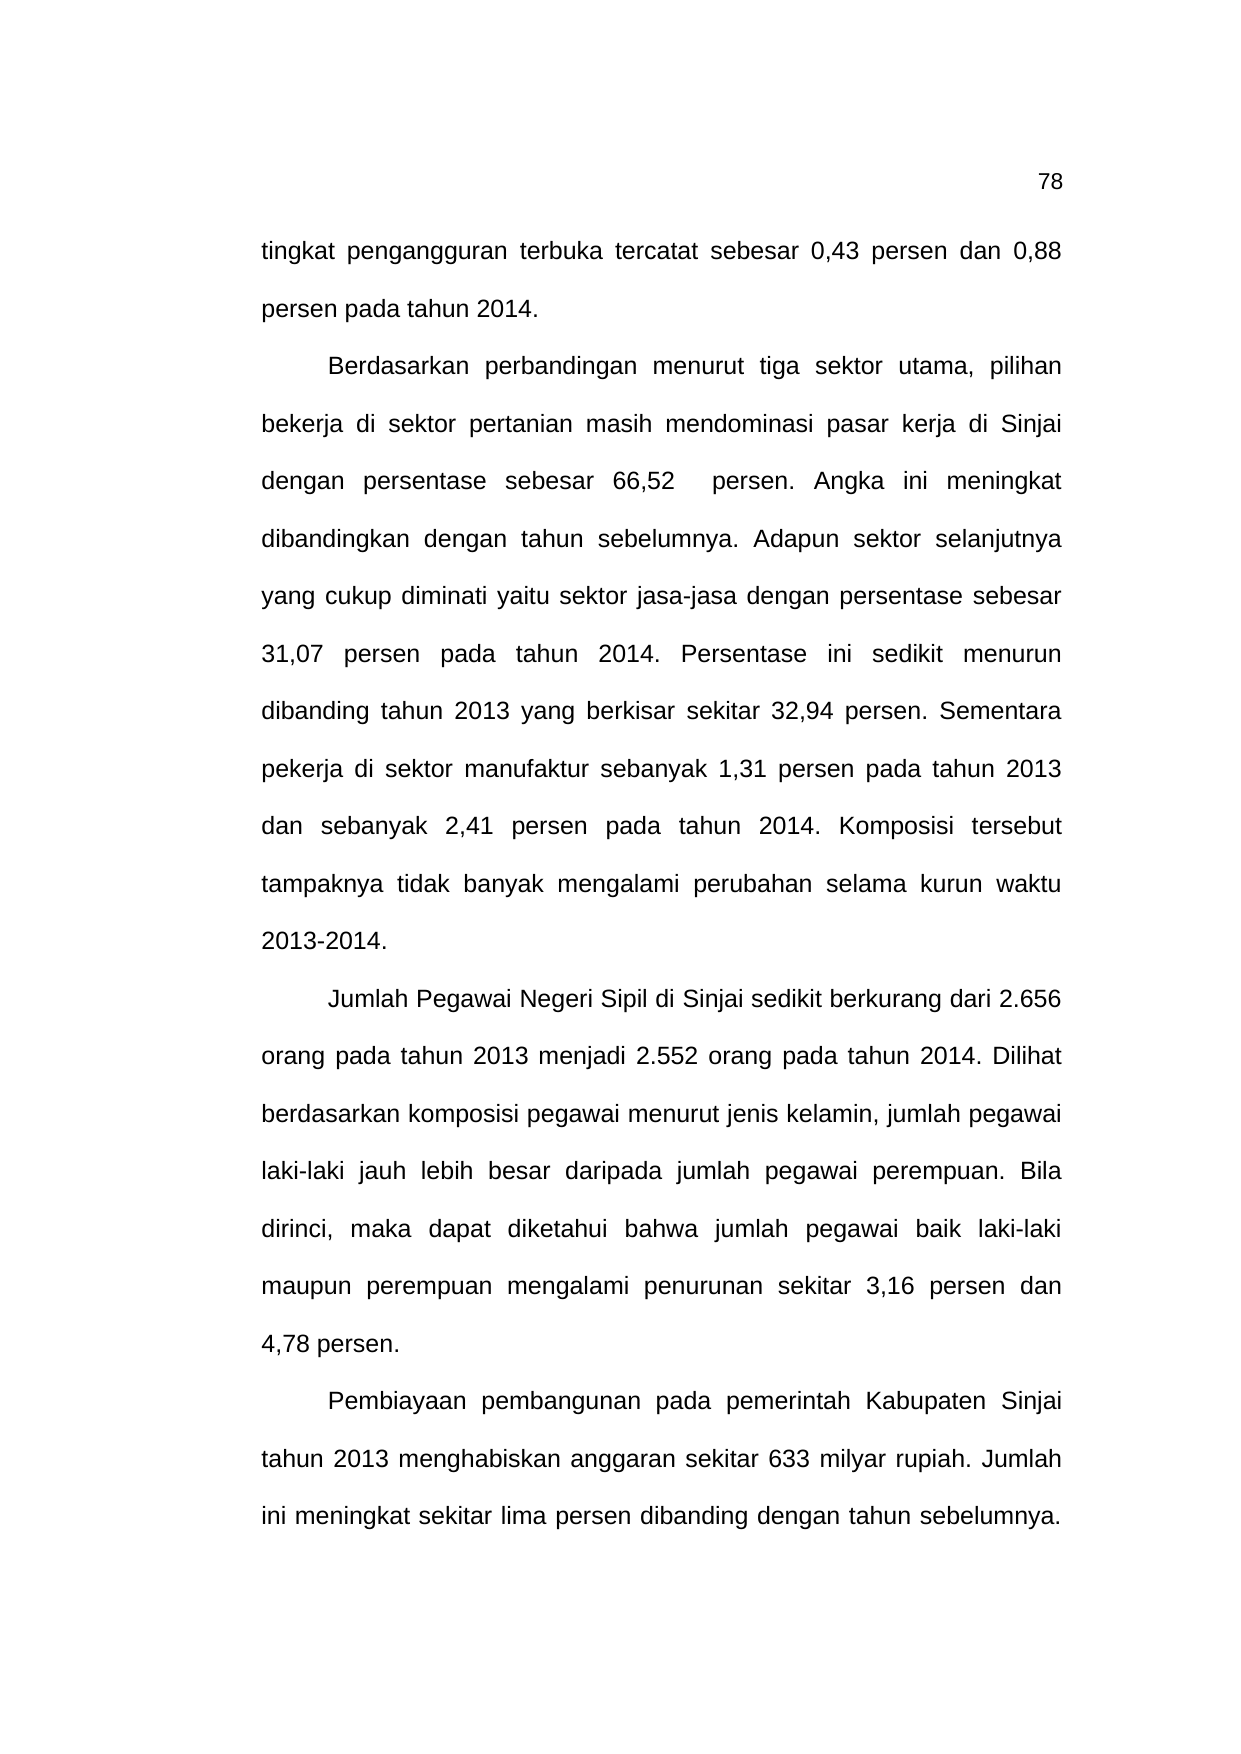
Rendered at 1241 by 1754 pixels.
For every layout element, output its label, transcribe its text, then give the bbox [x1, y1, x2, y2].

text Berdasarkan perbandingan menurut tiga sektor utama, pilihan bekerja di sektor pertanian masih mendominasi pasar kerja di Sinjai dengan persentase sebesar 66,52 persen. Angka ini meningkat dibandingkan dengan tahun sebelumnya. Adapun sektor selanjutnya yang cukup diminati yaitu sektor jasa-jasa dengan persentase sebesar 31,07 persen pada tahun 2014. Persentase ini sedikit menurun dibanding tahun 2013 yang berkisar sekitar 32,94 persen. Sementara pekerja di sektor manufaktur sebanyak 1,31 persen pada tahun 2013 dan sebanyak 2,41 persen pada tahun 2014. Komposisi tersebut tampaknya tidak banyak mengalami perubahan selama kurun waktu 2013-2014. [261, 351, 1063, 955]
text Jumlah Pegawai Negeri Sipil di Sinjai sedikit berkurang dari 2.656 orang pada tahun 2013 menjadi 2.552 orang pada tahun 2014. Dilihat berdasarkan komposisi pegawai menurut jenis kelamin, jumlah pegawai laki-laki jauh lebih besar daripada jumlah pegawai perempuan. Bila dirinci, maka dapat diketahui bahwa jumlah pegawai baik laki-laki maupun perempuan mengalami penurunan sekitar 3,16 persen dan 4,78 persen. [261, 984, 1063, 1357]
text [261, 236, 1063, 322]
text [261, 1386, 1063, 1530]
